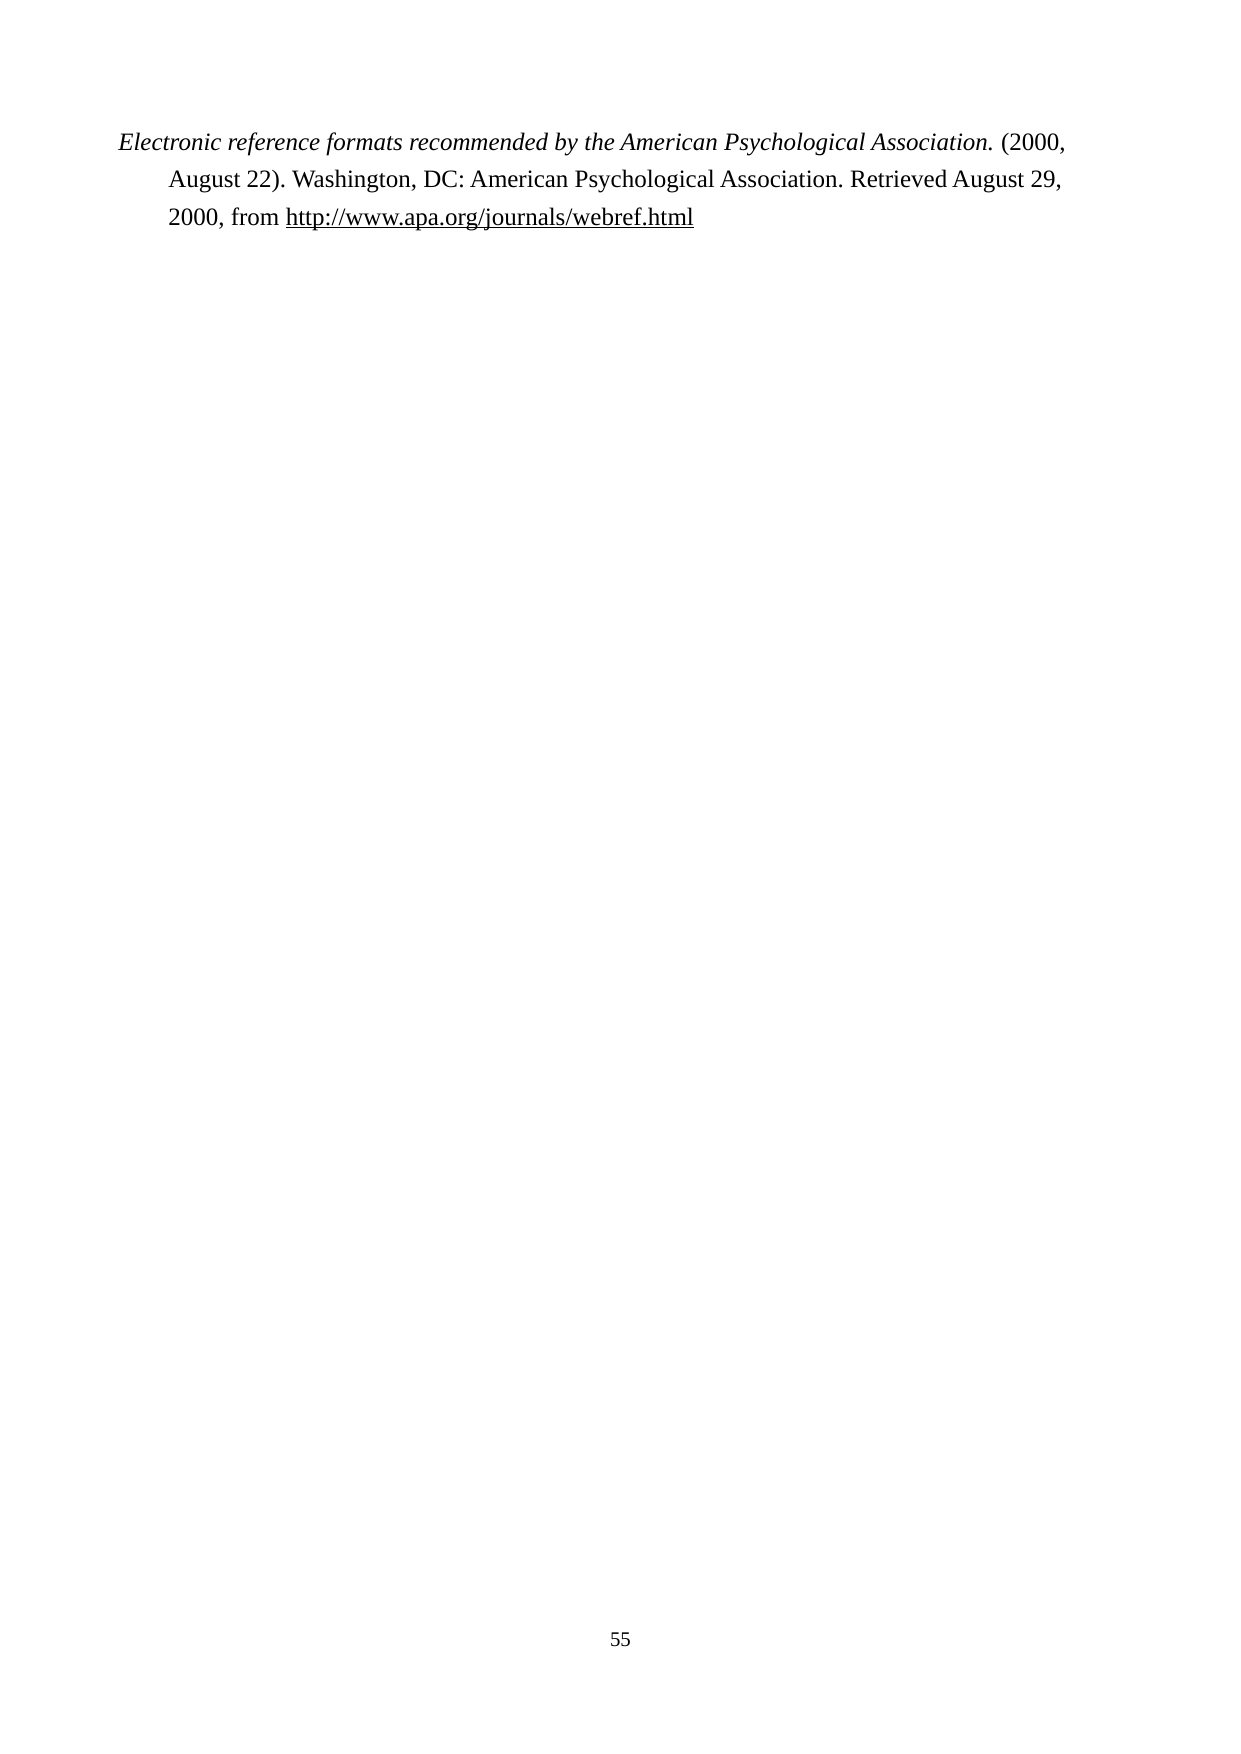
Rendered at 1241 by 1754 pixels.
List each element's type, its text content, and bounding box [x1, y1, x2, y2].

text Electronic reference formats recommended by the American Psychological Association. (2000, August 22). : American Psychological Association. Retrieved , from http://www.apa.org/journals/webref.html [118, 122, 1122, 235]
